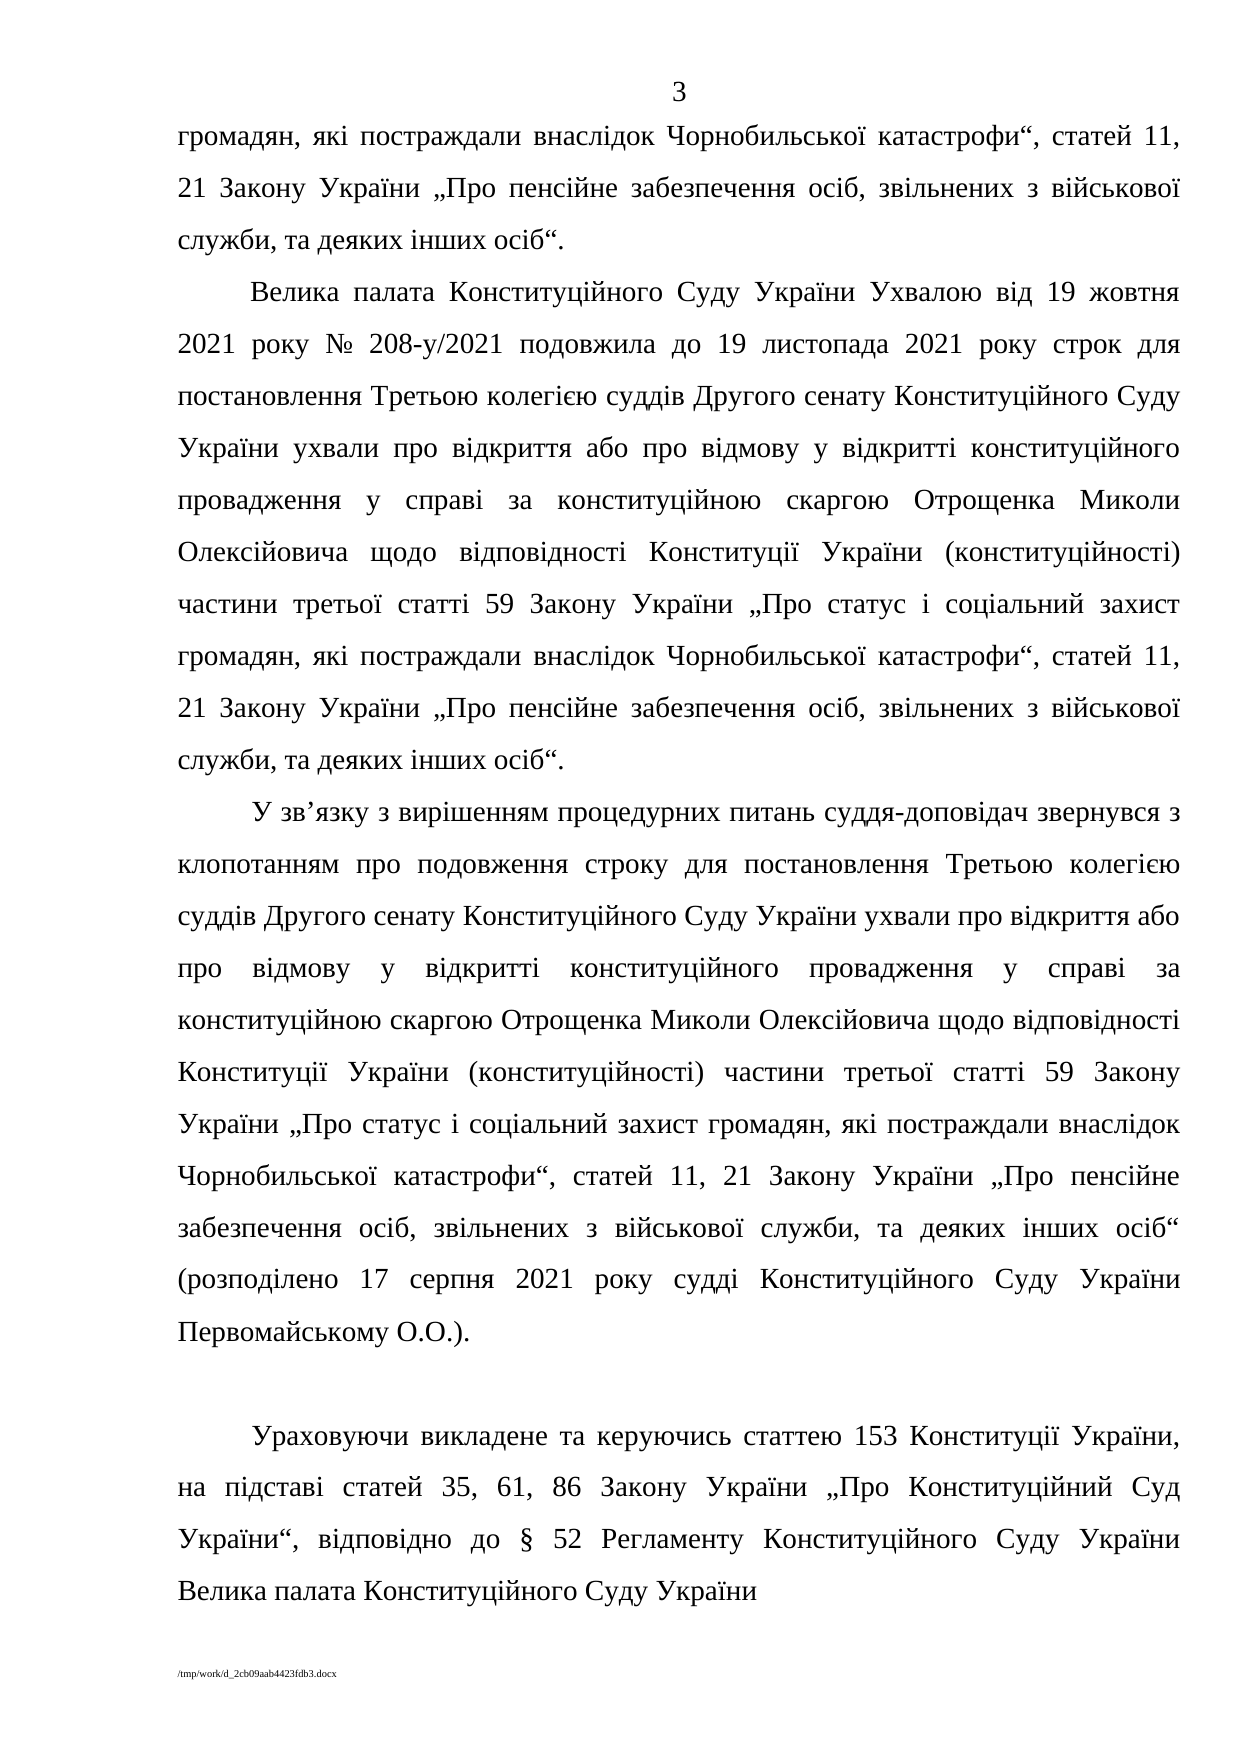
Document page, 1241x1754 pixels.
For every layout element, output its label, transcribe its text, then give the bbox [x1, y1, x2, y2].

text У зв’язку з вирішенням процедурних питань суддя-доповідач звернувся з клопотанням про подовження строку для постановлення Третьою колегією суддів Другого сенату Конституційного Суду України ухвали про відкриття або про відмову у відкритті конституційного провадження у справі за конституційною скаргою Отрощенка Миколи Олексійовича щодо відповідності Конституції України (конституційності) частини третьої статті 59 Закону України „Про статус і соціальний захист громадян, які постраждали внаслідок Чорнобильської катастрофи“, статей 11, 21 Закону України „Про пенсійне забезпечення осіб, звільнених з військової служби, та деяких інших осіб“ (розподілено 17 серпня 2021 року судді Конституційного Суду України Первомайському О.О.). [177, 794, 1181, 1347]
text Велика палата Конституційного Суду України Ухвалою від 19 жовтня 2021 року № 208-у/2021 подовжила до 19 листопада 2021 року строк для постановлення Третьою колегією суддів Другого сенату Конституційного Суду України ухвали про відкриття або про відмову у відкритті конституційного провадження у справі за конституційною скаргою Отрощенка Миколи Олексійовича щодо відповідності Конституції України (конституційності) частини третьої статті 59 Закону України „Про статус і соціальний захист громадян, які постраждали внаслідок Чорнобильської катастрофи“, статей 11, 21 Закону України „Про пенсійне забезпечення осіб, звільнених з військової служби, та деяких інших осіб“. [177, 274, 1181, 775]
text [177, 118, 1181, 256]
text Ураховуючи викладене та керуючись статтею 153 Конституції України, на підставі статей 35, 61, 86 Закону України „Про Конституційний Суд України“, відповідно до § 52 Регламенту Конституційного Суду України Велика палата Конституційного Суду України [177, 1418, 1181, 1607]
